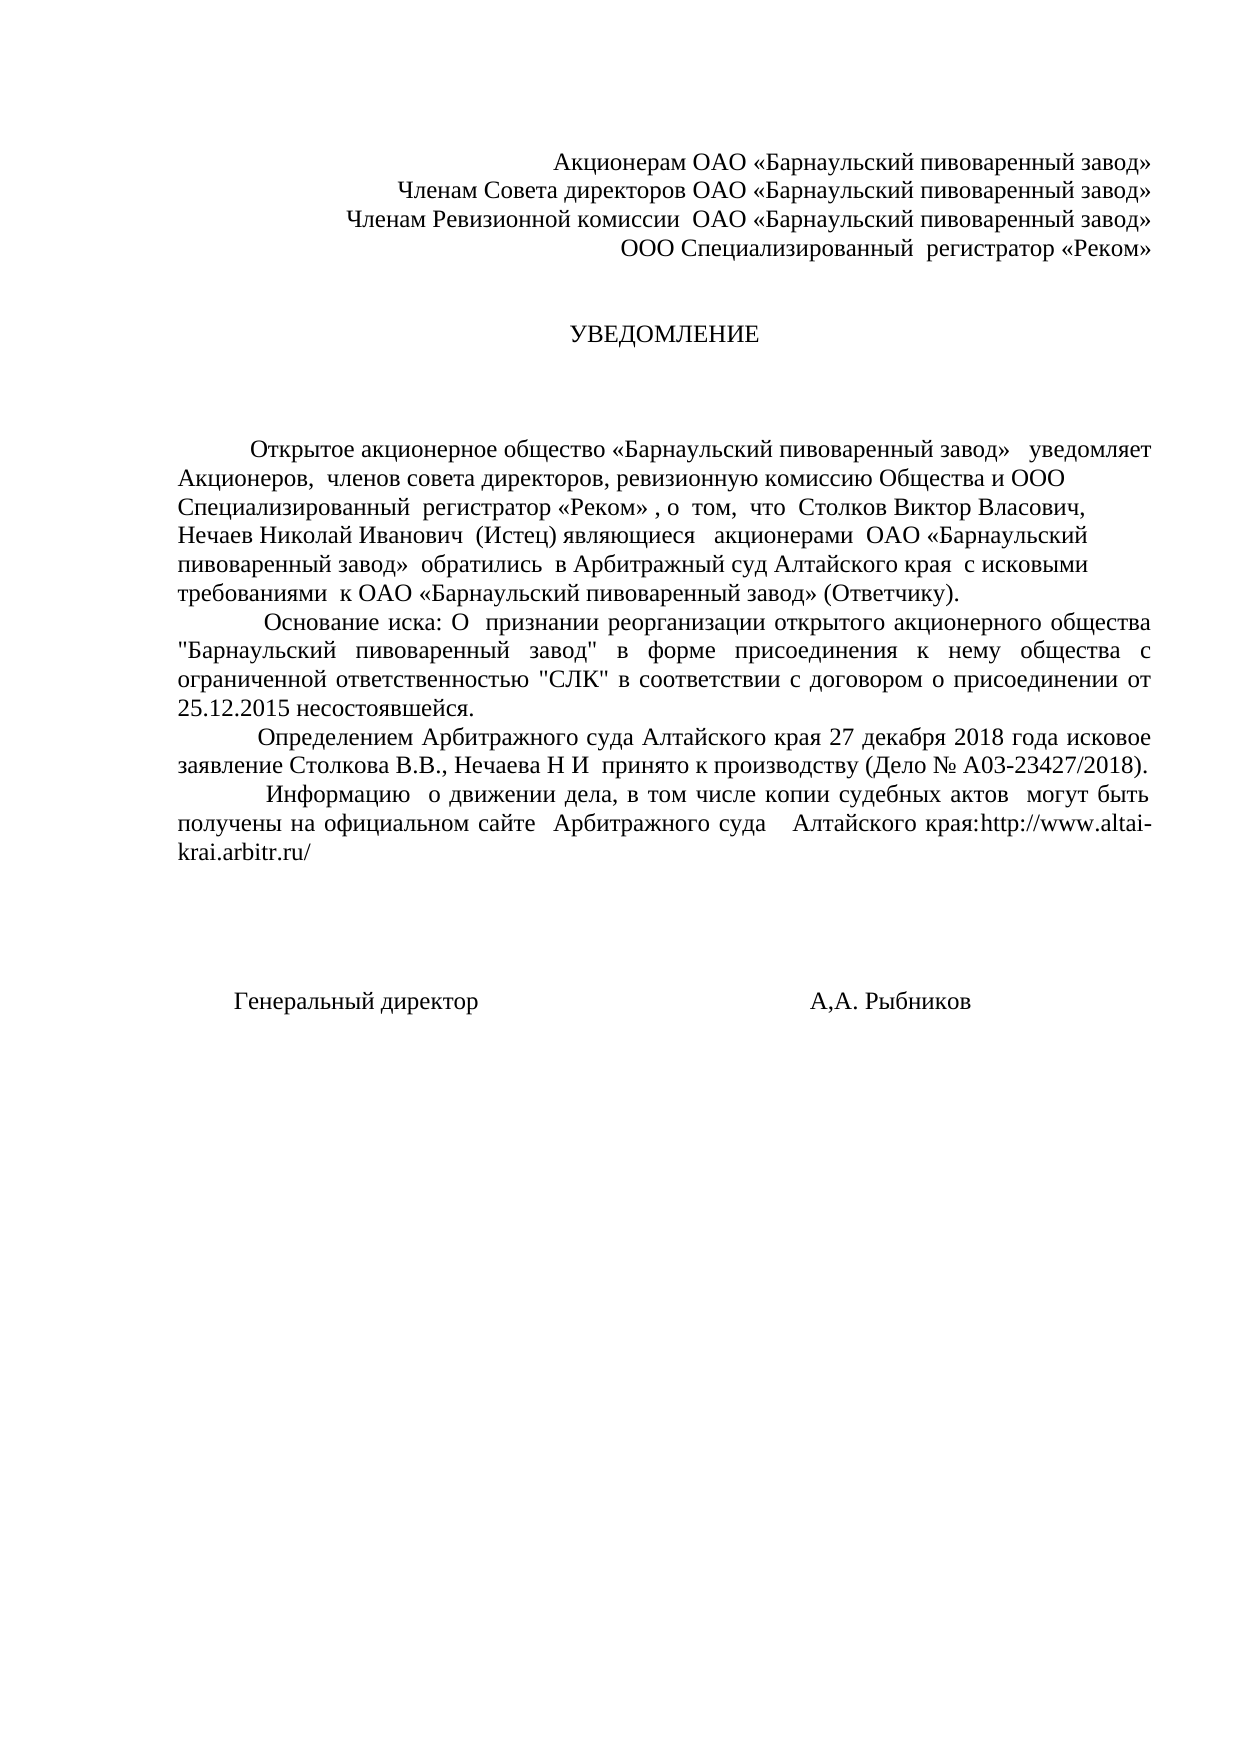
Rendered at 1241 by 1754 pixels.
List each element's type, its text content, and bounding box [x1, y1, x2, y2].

text Основание иска: О признании реорганизации открытого акционерного общества "Барнаульский пивоваренный завод" в форме присоединения к нему общества с ограниченной ответственностью "СЛК" в соответствии с договором о присоединении от 25.12.2015 несостоявшейся. [177, 607, 1152, 722]
text Акционерам ОАО «Барнаульский пивоваренный завод» [177, 147, 1152, 176]
text Открытое акционерное общество «Барнаульский пивоваренный завод» уведомляет [177, 434, 1152, 463]
text ООО Специализированный регистратор «Реком» [177, 233, 1152, 262]
text Акционеров, членов совета директоров, ревизионную комиссию Общества и ООО Специализированный регистратор «Реком» , о том, что Столков Виктор Власович, Нечаев Николай Иванович (Истец) являющиеся акционерами ОАО «Барнаульский пивоваренный завод» обратились в Арбитражный суд Алтайского края с исковыми требованиями к ОАО «Барнаульский пивоваренный завод» (Ответчику). [177, 463, 1152, 607]
text Информацию о движении дела, в том числе копии судебных актов могут быть получены на официальном сайте Арбитражного суда Алтайского края:http://www.altai-krai.arbitr.ru/ [177, 779, 1152, 866]
text УВЕДОМЛЕНИЕ [177, 319, 1152, 348]
text Членам Ревизионной комиссии ОАО «Барнаульский пивоваренный завод» [177, 204, 1152, 233]
text Членам Совета директоров ОАО «Барнаульский пивоваренный завод» [177, 176, 1152, 204]
text Генеральный директор А,А. Рыбников [177, 986, 1152, 1015]
text Определением Арбитражного суда Алтайского края 27 декабря 2018 года исковое заявление Столкова В.В., Нечаева Н И принято к производству (Дело № А03-23427/2018). [177, 722, 1152, 779]
